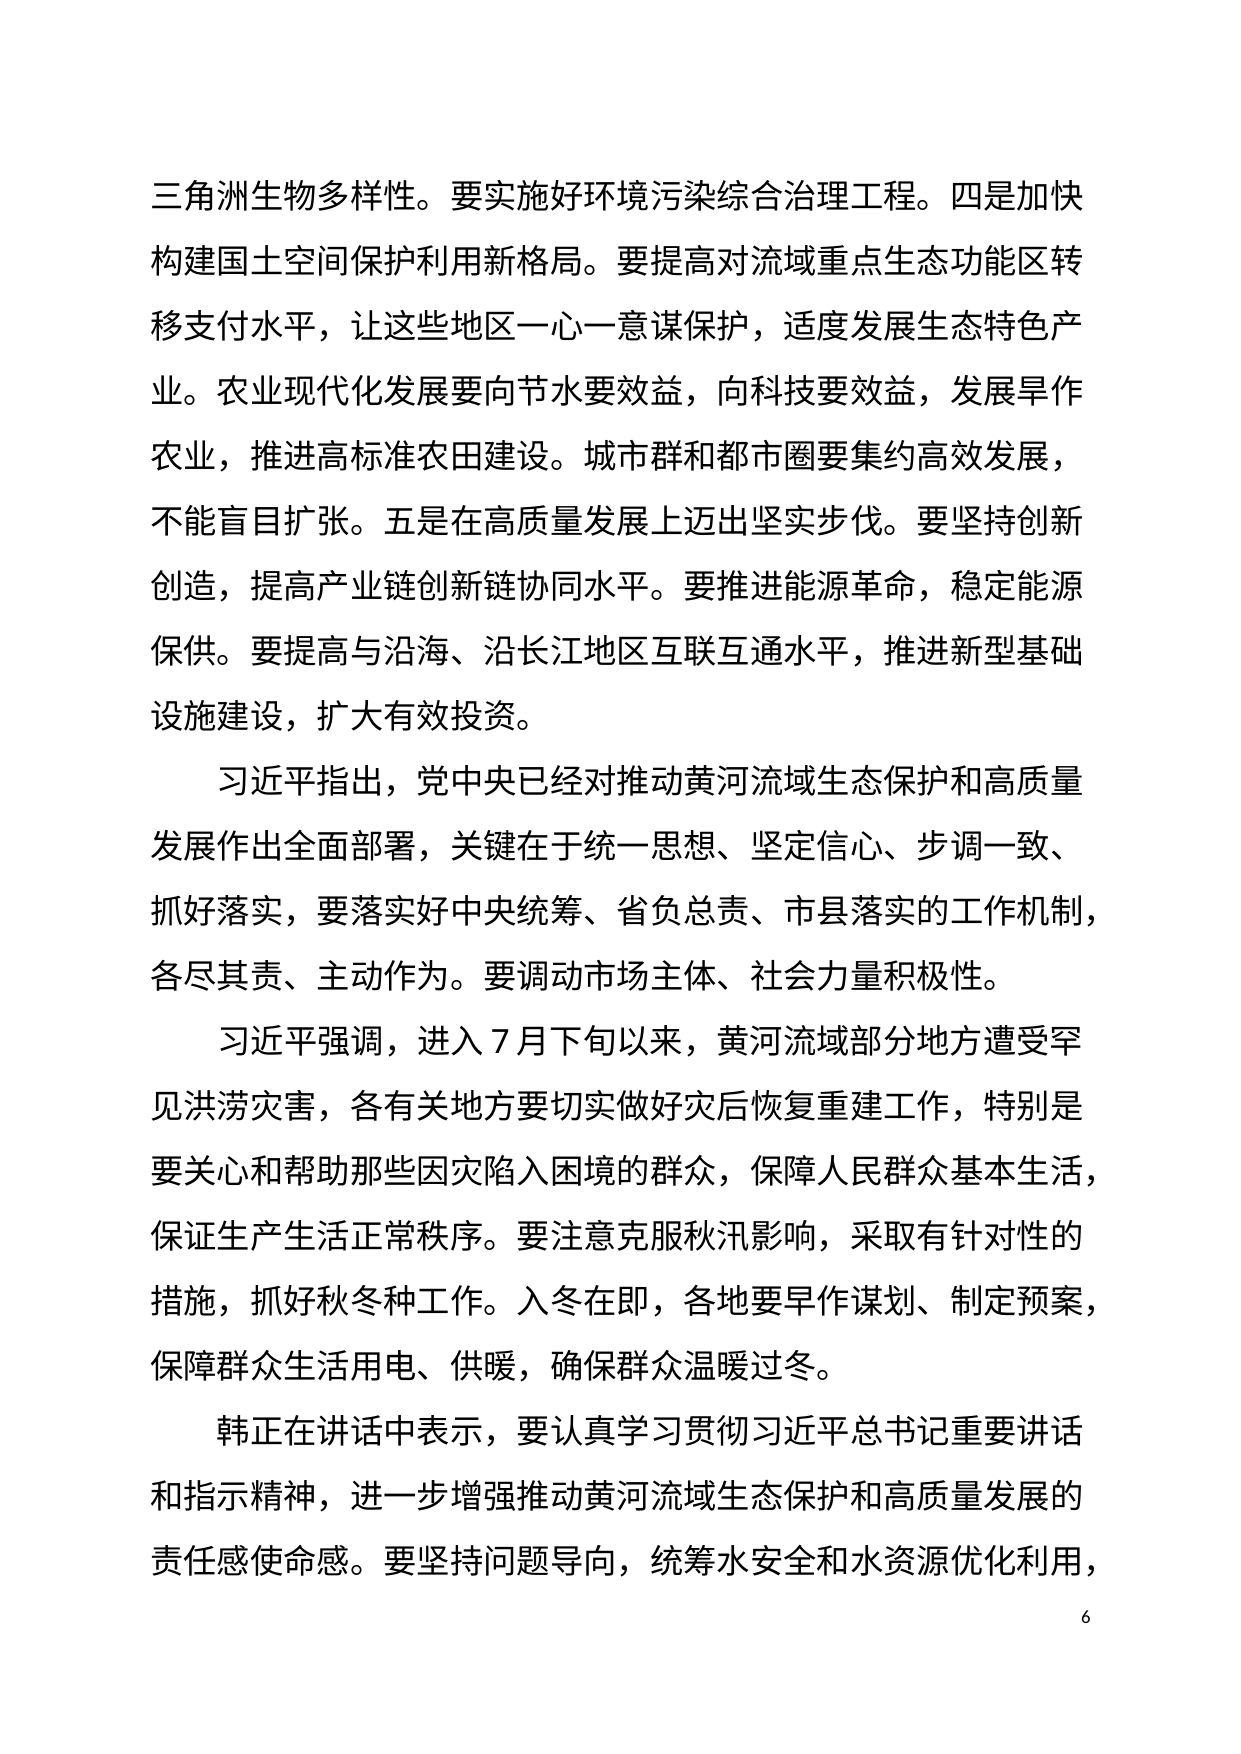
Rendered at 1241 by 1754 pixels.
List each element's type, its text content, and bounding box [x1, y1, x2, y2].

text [150, 162, 1090, 747]
text 保障群众生活用电、供暖，确保群众温暖过冬。 [150, 1332, 1090, 1397]
text 习近平指出，党中央已经对推动黄河流域生态保护和高质量发展作出全面部署，关键在于统一思想、坚定信心、步调一致、抓好落实，要落实好中央统筹、省负总责、市县落实的工作机制，各尽其责、主动作为。要调动市场主体、社会力量积极性。 [150, 747, 1090, 1007]
text 措施，抓好秋冬种工作。入冬在即，各地要早作谋划、制定预案， [150, 1267, 1090, 1332]
text 习近平强调，进入7月下旬以来，黄河流域部分地方遭受罕见洪涝灾害，各有关地方要切实做好灾后恢复重建工作，特别是要关心和帮助那些因灾陷入困境的群众，保障人民群众基本生活，保证生产生活正常秩序。要注意克服秋汛影响，采取有针对性的 [150, 1007, 1090, 1267]
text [150, 1397, 1090, 1592]
